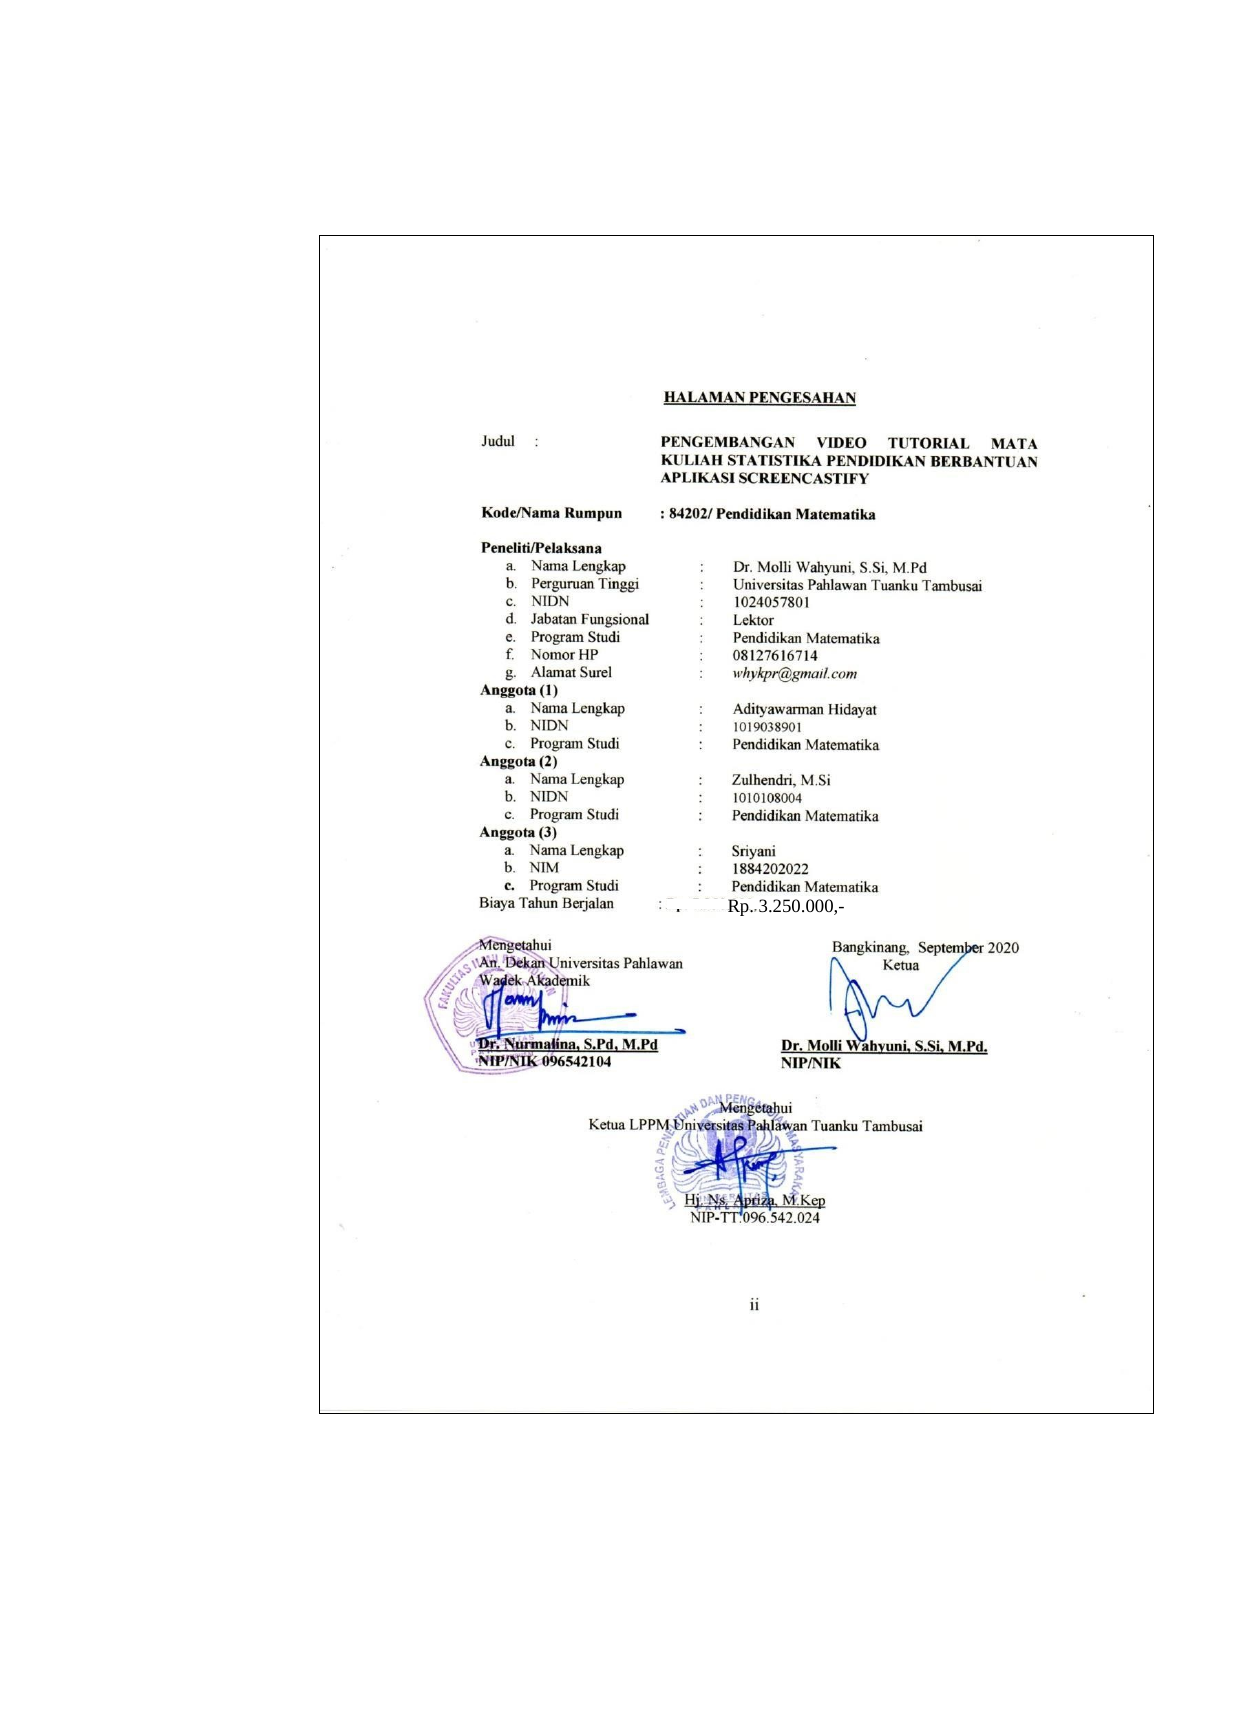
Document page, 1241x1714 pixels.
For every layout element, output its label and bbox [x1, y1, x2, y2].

picture [320, 236, 1153, 1413]
